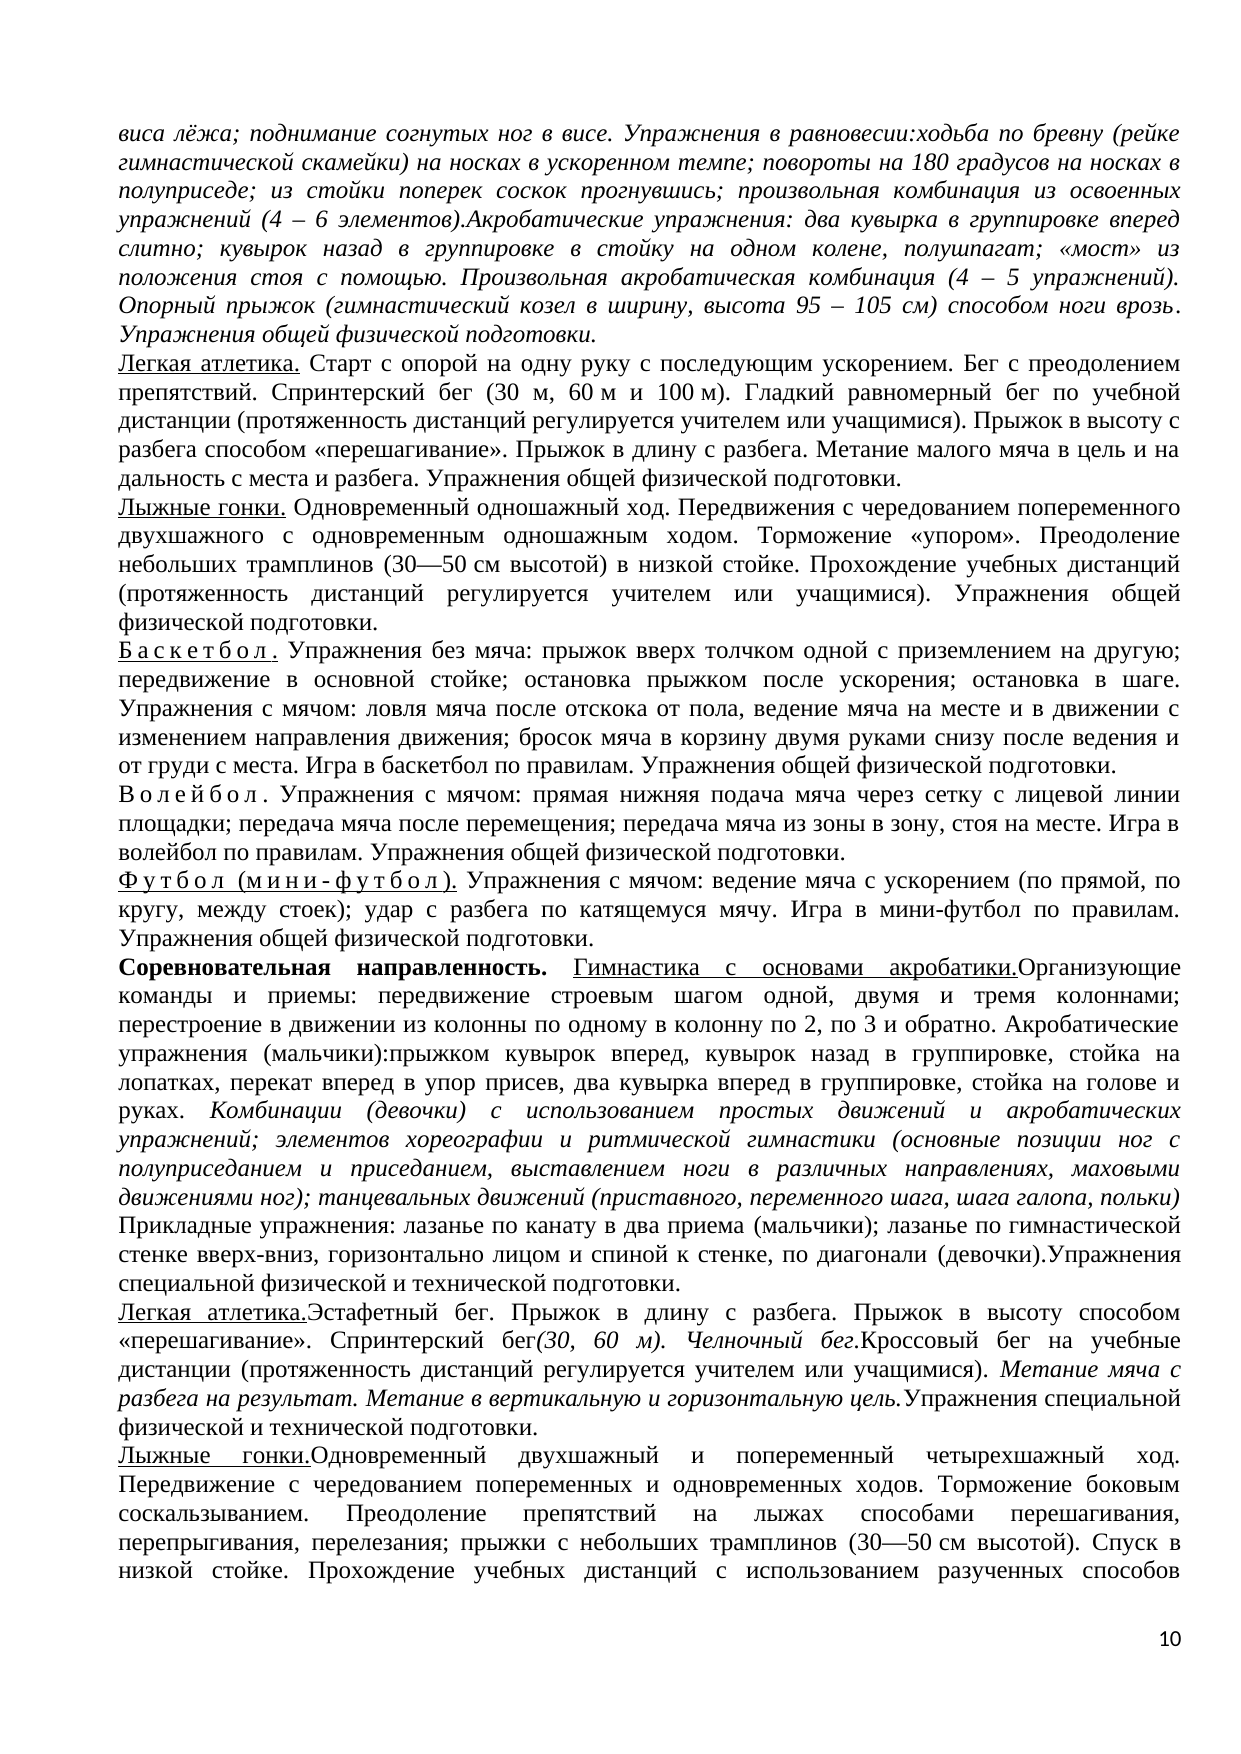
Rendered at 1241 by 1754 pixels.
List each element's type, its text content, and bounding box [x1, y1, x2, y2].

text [118, 1441, 1181, 1584]
text Легкая атлетика.Эстафетный бег. Прыжок в длину с разбега. Прыжок в высоту способом «перешагивание». Спринтерский бег(30, 60 м). Челночный бег.Кроссовый бег на учебные дистанции (протяженность дистанций регулируется учителем или учащимися). Метание мяча с разбега на результат. Метание в вертикальную и горизонтальную цель.Упражнения специальной физической и технической подготовки. [118, 1297, 1181, 1441]
text Баскетбол. Упражнения без мяча: прыжок вверх толчком одной с приземлением на другую; передвижение в основной стойке; остановка прыжком после ускорения; остановка в шаге. Упражнения с мячом: ловля мяча после отскока от пола, ведение мяча на месте и в движении с изменением направления движения; бросок мяча в корзину двумя руками снизу после ведения и от груди с места. Игра в баскетбол по правилам. Упражнения общей физической подготовки. [118, 636, 1181, 779]
text Футбол (мини-футбол). Упражнения с мячом: ведение мяча с ускорением (по прямой, по кругу, между стоек); удар с разбега по катящемуся мячу. Игра в мини-футбол по правилам. Упражнения общей физической подготовки. [118, 866, 1181, 952]
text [118, 118, 1181, 348]
text Лыжные гонки. Одновременный одношажный ход. Передвижения с чередованием попеременного двухшажного с одновременным одношажным ходом. Торможение «упором». Преодоление небольших трамплинов (30—50 см высотой) в низкой стойке. Прохождение учебных дистанций (протяженность дистанций регулируется учителем или учащимися). Упражнения общей физической подготовки. [118, 492, 1181, 636]
text Легкая атлетика. Старт с опорой на одну руку с последующим ускорением. Бег с преодолением препятствий. Спринтерский бег (30 м, 60 м и 100 м). Гладкий равномерный бег по учебной дистанции (протяженность дистанций регулируется учителем или учащимися). Прыжок в высоту с разбега способом «перешагивание». Прыжок в длину с разбега. Метание малого мяча в цель и на дальность с места и разбега. Упражнения общей физической подготовки. [118, 348, 1181, 492]
text Соревновательная направленность. Гимнастика с основами акробатики.Организующие команды и приемы: передвижение строевым шагом одной, двумя и тремя колоннами; перестроение в движении из колонны по одному в колонну по 2, по 3 и обратно. Акробатические упражнения (мальчики):прыжком кувырок вперед, кувырок назад в группировке, стойка на лопатках, перекат вперед в упор присев, два кувырка вперед в группировке, стойка на голове и руках. Комбинации (девочки) с использованием простых движений и акробатических упражнений; элементов хореографии и ритмической гимнастики (основные позиции ног с полуприседанием и приседанием, выставлением ноги в различных направлениях, маховыми движениями ног); танцевальных движений (приставного, переменного шага, шага галопа, польки) Прикладные упражнения: лазанье по канату в два приема (мальчики); лазанье по гимнастической стенке вверх-вниз, горизонтально лицом и спиной к стенке, по диагонали (девочки).Упражнения специальной физической и технической подготовки. [118, 952, 1181, 1297]
text Волейбол. Упражнения с мячом: прямая нижняя подача мяча через сетку с лицевой линии площадки; передача мяча после перемещения; передача мяча из зоны в зону, стоя на месте. Игра в волейбол по правилам. Упражнения общей физической подготовки. [118, 779, 1181, 866]
